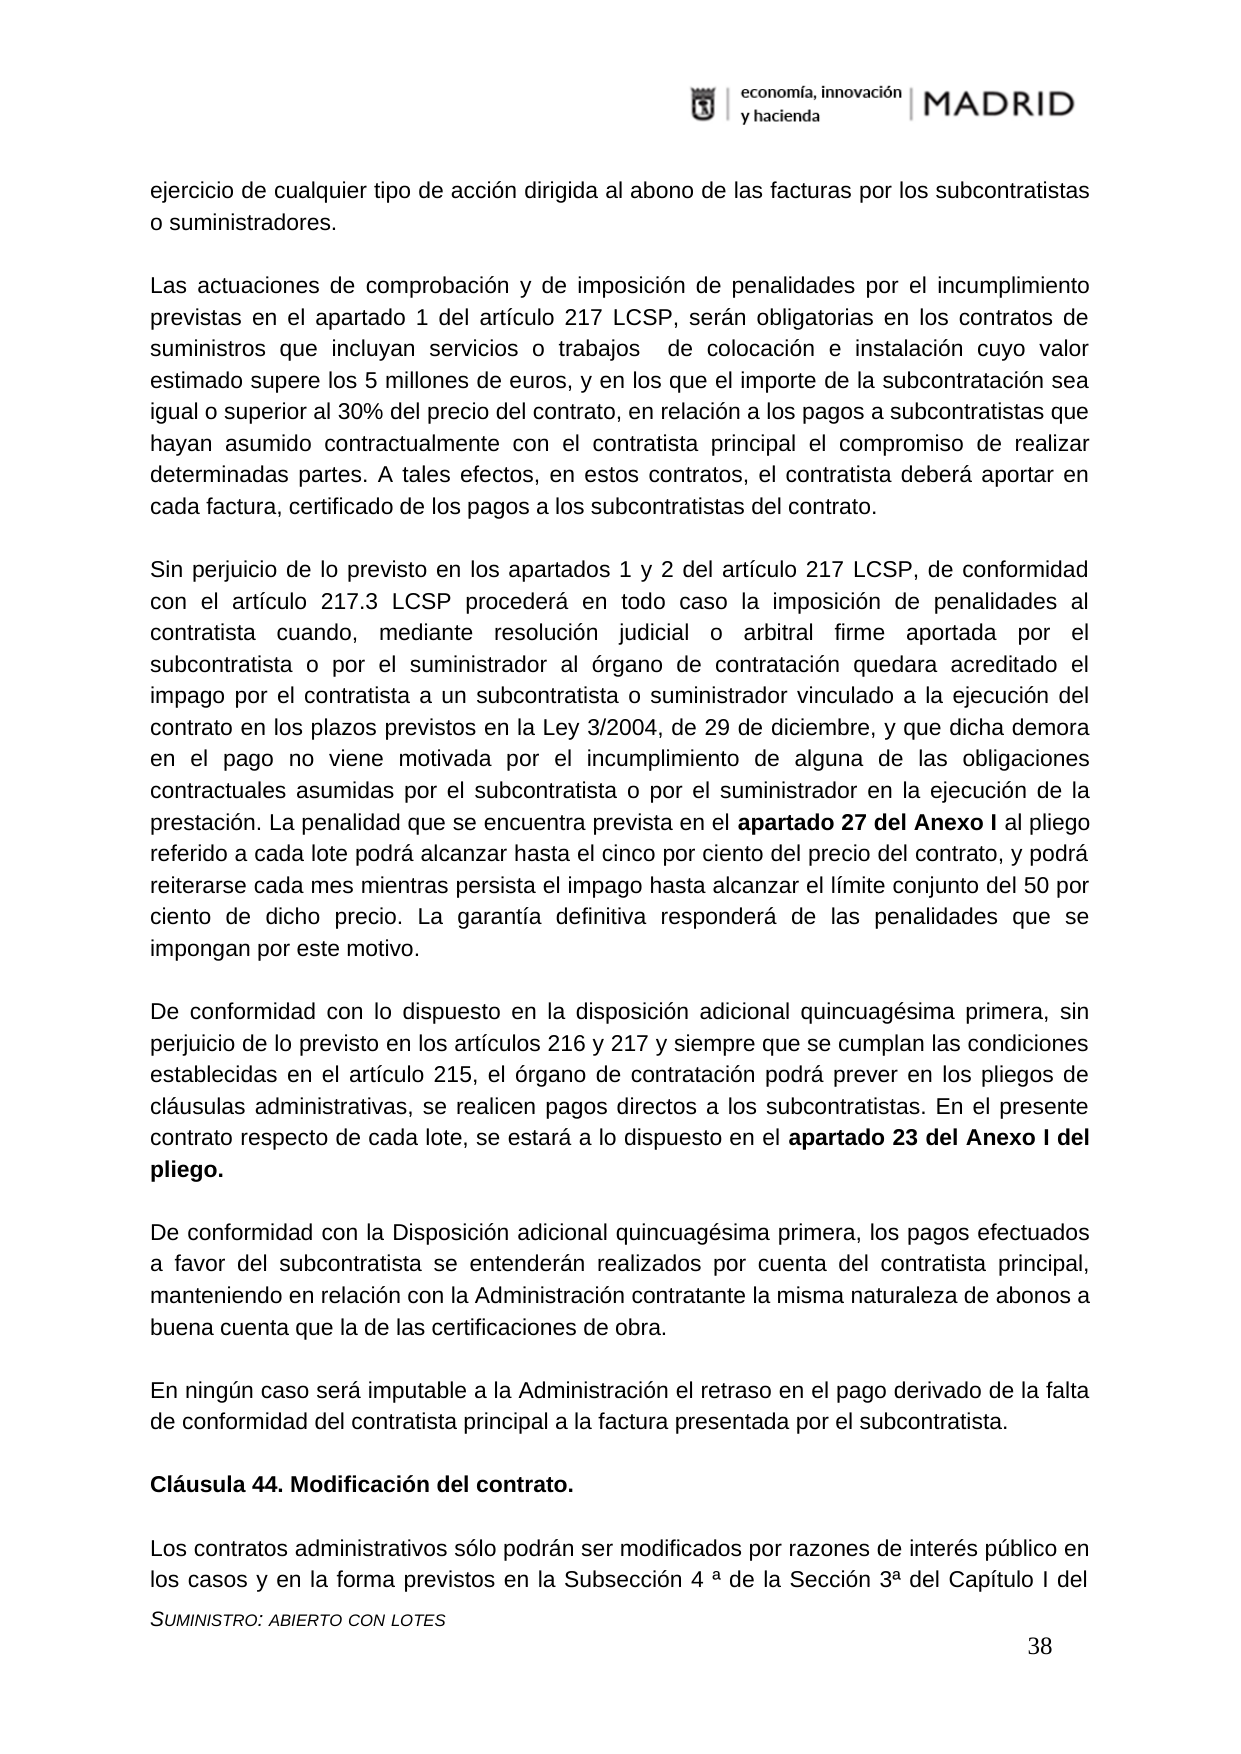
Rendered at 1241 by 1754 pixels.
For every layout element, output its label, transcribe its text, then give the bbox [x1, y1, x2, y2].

picture [670, 75, 1091, 142]
text De conformidad con lo dispuesto en la disposición adicional quincuagésima primera, sin perjuicio de lo previsto en los artículos 216 y 217 y siempre que se cumplan las condiciones establecidas en el artículo 215, el órgano de contratación podrá prever en los pliegos de cláusulas administrativas, se realicen pagos directos a los subcontratistas. En el presente contrato respecto de cada lote, se estará a lo dispuesto en el apartado 23 del Anexo I del pliego. [150, 998, 1090, 1182]
text Las actuaciones de comprobación y de imposición de penalidades por el incumplimiento previstas en el apartado 1 del artículo 217 LCSP, serán obligatorias en los contratos de suministros que incluyan servicios o trabajos de colocación e instalación cuyo valor estimado supere los 5 millones de euros, y en los que el importe de la subcontratación sea igual o superior al 30% del precio del contrato, en relación a los pagos a subcontratistas que hayan asumido contractualmente con el contratista principal el compromiso de realizar determinadas partes. A tales efectos, en estos contratos, el contratista deberá aportar en cada factura, certificado de los pagos a los subcontratistas del contrato. [150, 272, 1090, 519]
text De conformidad con adicional quincuagésima primera, los pagos efectuados a favor del subcontratista se entenderán realizados por cuenta del contratista principal, manteniendo en relación con contratante la misma naturaleza de abonos a buena cuenta que la de las certificaciones de obra. [150, 1219, 1090, 1340]
text En ningún caso será imputable a el retraso en el pago derivado de la falta de conformidad del contratista principal a la factura presentada por el subcontratista. [150, 1377, 1090, 1434]
subtitle Cláusula 44. Modificación del contrato. [150, 1471, 1090, 1498]
text Sin perjuicio de lo previsto en los apartados 1 y 2 del artículo 217 LCSP, de conformidad con el artículo 217.3 LCSP procederá en todo caso la imposición de penalidades al contratista cuando, mediante resolución judicial o arbitral firme aportada por el subcontratista o por el suministrador al órgano de contratación quedara acreditado el impago por el contratista a un subcontratista o suministrador vinculado a la ejecución del contrato en los plazos previstos en la Ley 3/2004, de 29 de diciembre, y que dicha demora en el pago no viene motivada por el incumplimiento de alguna de las obligaciones contractuales asumidas por el subcontratista o por el suministrador en la ejecución de la prestación. La penalidad que se encuentra prevista en el apartado 27 del Anexo I al pliego referido a cada lote podrá alcanzar hasta el cinco por ciento del precio del contrato, y podrá reiterarse cada mes mientras persista el impago hasta alcanzar el límite conjunto del 50 por ciento de dicho precio. La garantía definitiva responderá de las penalidades que se impongan por este motivo. [150, 556, 1090, 961]
